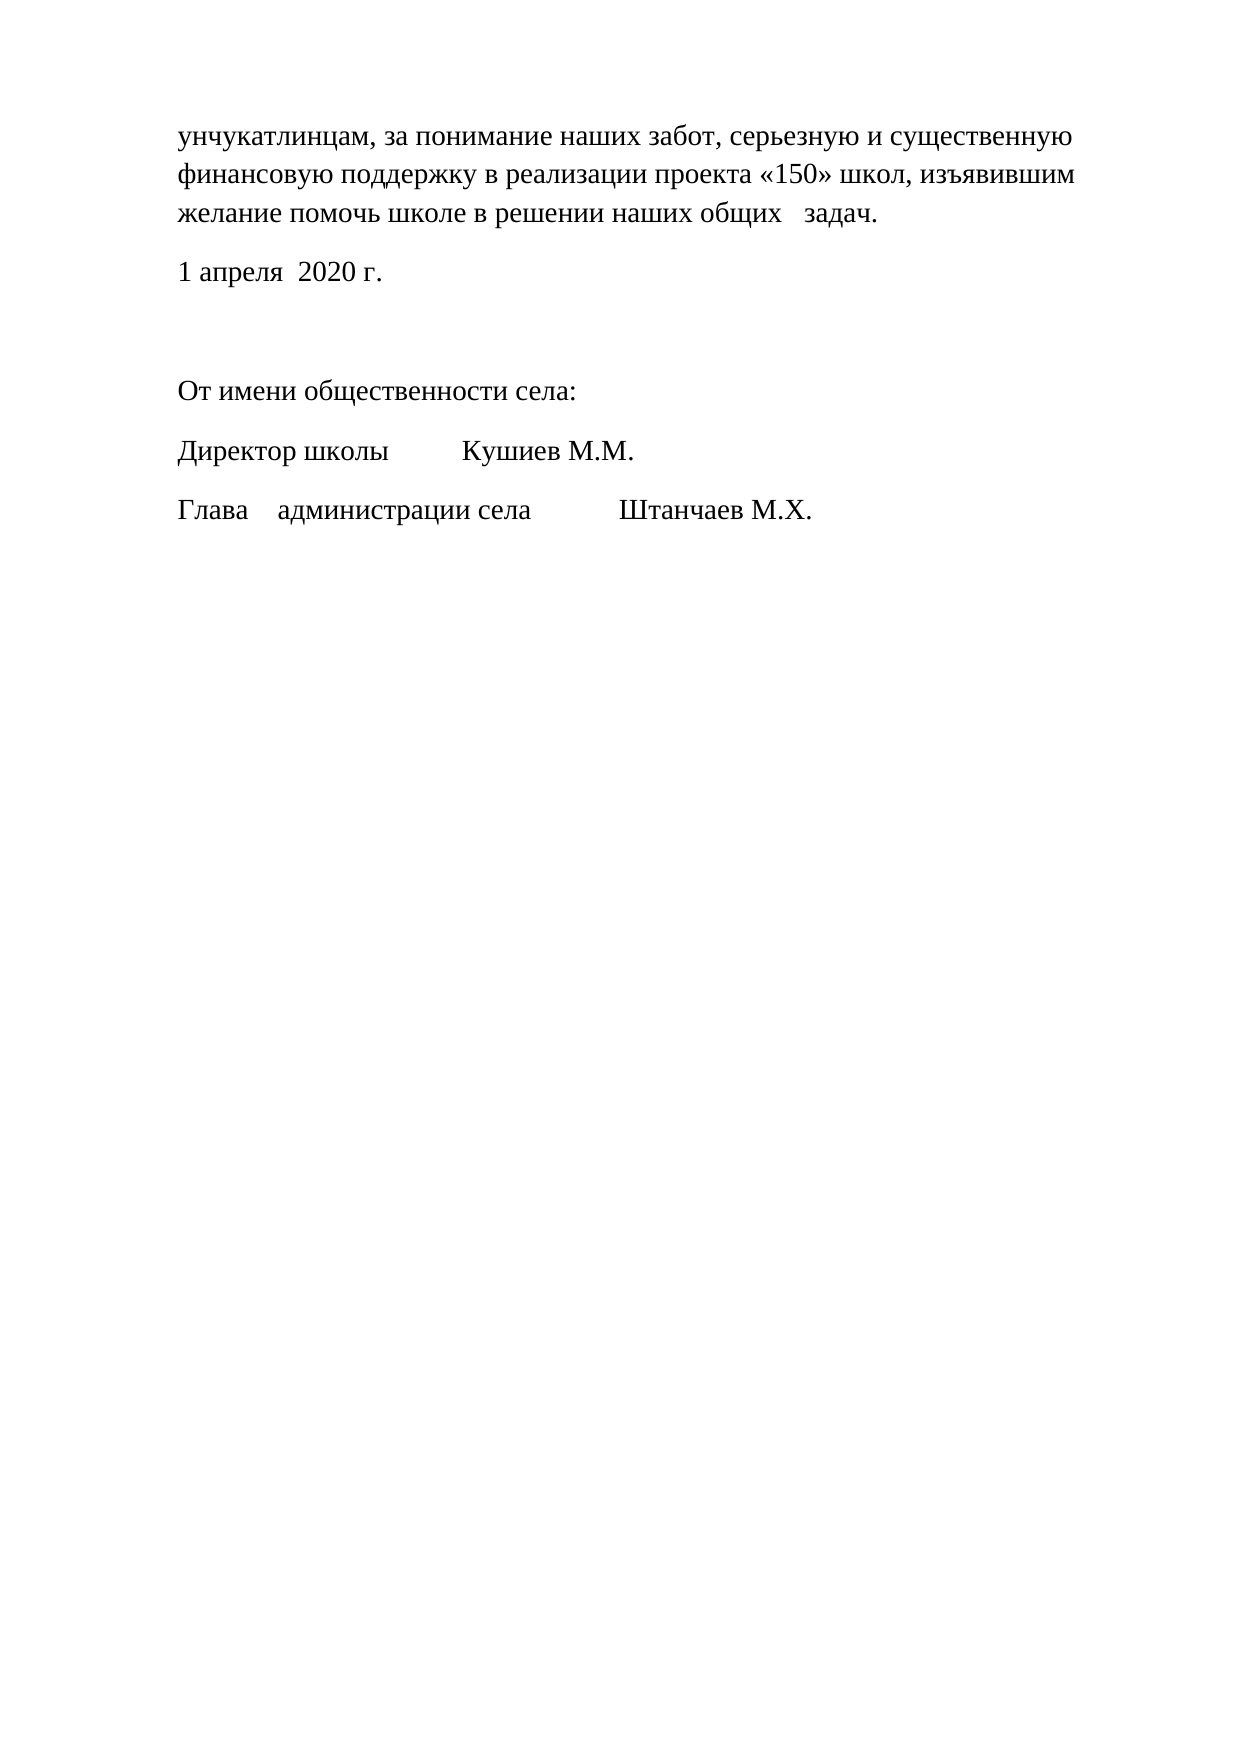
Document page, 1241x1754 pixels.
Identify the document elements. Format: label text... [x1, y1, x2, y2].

text Директор школы Кушиев М.М. [177, 433, 1152, 466]
text 1 апреля 2020 г. [177, 254, 1152, 288]
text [177, 118, 1152, 229]
text От имени общественности села: [177, 373, 1152, 407]
text Глава администрации села Штанчаев М.Х. [177, 492, 1152, 526]
